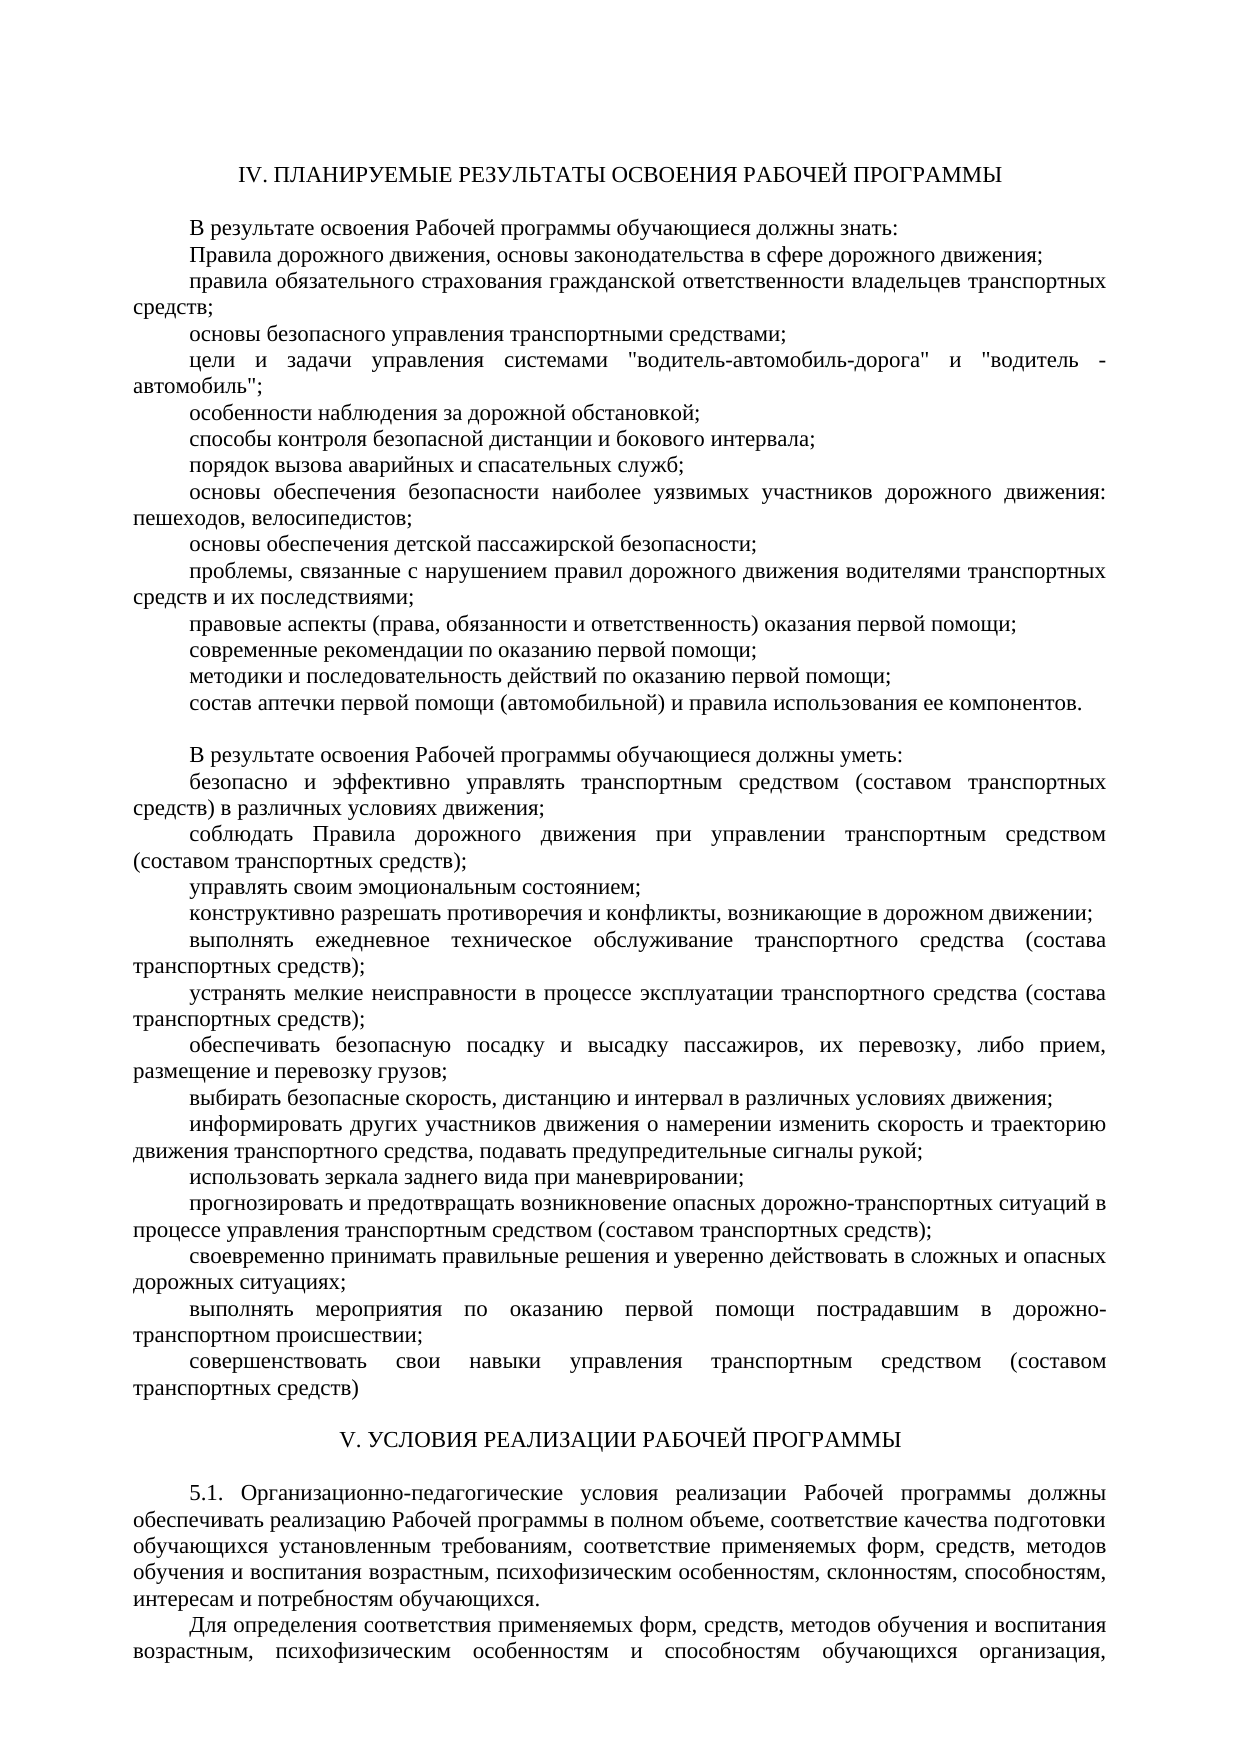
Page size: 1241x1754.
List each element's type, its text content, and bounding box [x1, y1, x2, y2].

text совершенствовать свои навыки управления транспортным средством (составом транспортных средств) [133, 1347, 1108, 1400]
text своевременно принимать правильные решения и уверенно действовать в сложных и опасных дорожных ситуациях; [133, 1242, 1108, 1295]
text использовать зеркала заднего вида при маневрировании; [133, 1163, 1108, 1189]
text состав аптечки первой помощи (автомобильной) и правила использования ее компонентов. [133, 689, 1108, 715]
text соблюдать Правила дорожного движения при управлении транспортным средством (составом транспортных средств); [133, 820, 1108, 873]
text информировать других участников движения о намерении изменить скорость и траекторию движения транспортного средства, подавать предупредительные сигналы рукой; [133, 1110, 1108, 1163]
text конструктивно разрешать противоречия и конфликты, возникающие в дорожном движении; [133, 899, 1108, 926]
text основы обеспечения детской пассажирской безопасности; [133, 531, 1108, 557]
text проблемы, связанные с нарушением правил дорожного движения водителями транспортных средств и их последствиями; [133, 557, 1108, 609]
text V. УСЛОВИЯ РЕАЛИЗАЦИИ РАБОЧЕЙ ПРОГРАММЫ [133, 1427, 1108, 1453]
text основы безопасного управления транспортными средствами; [133, 320, 1108, 346]
text выполнять мероприятия по оказанию первой помощи пострадавшим в дорожно-транспортном происшествии; [133, 1295, 1108, 1347]
text современные рекомендации по оказанию первой помощи; [133, 636, 1108, 662]
text цели и задачи управления системами "водитель-автомобиль-дорога" и "водитель - автомобиль"; [133, 346, 1108, 399]
text 5.1. Организационно-педагогические условия реализации Рабочей программы должны обеспечивать реализацию Рабочей программы в полном объеме, соответствие качества подготовки обучающихся установленным требованиям, соответствие применяемых форм, средств, методов обучения и воспитания возрастным, психофизическим особенностям, склонностям, способностям, интересам и потребностям обучающихся. [133, 1479, 1108, 1611]
text способы контроля безопасной дистанции и бокового интервала; [133, 425, 1108, 451]
text выполнять ежедневное техническое обслуживание транспортного средства (состава транспортных средств); [133, 926, 1108, 978]
text Правила дорожного движения, основы законодательства в сфере дорожного движения; [133, 241, 1108, 267]
text прогнозировать и предотвращать возникновение опасных дорожно-транспортных ситуаций в процессе управления транспортным средством (составом транспортных средств); [133, 1189, 1108, 1242]
text основы обеспечения безопасности наиболее уязвимых участников дорожного движения: пешеходов, велосипедистов; [133, 478, 1108, 531]
text В результате освоения Рабочей программы обучающиеся должны знать: [133, 214, 1108, 241]
text В результате освоения Рабочей программы обучающиеся должны уметь: [133, 741, 1108, 768]
text правила обязательного страхования гражданской ответственности владельцев транспортных средств; [133, 267, 1108, 320]
text правовые аспекты (права, обязанности и ответственность) оказания первой помощи; [133, 609, 1108, 636]
text особенности наблюдения за дорожной обстановкой; [133, 399, 1108, 425]
text IV. ПЛАНИРУЕМЫЕ РЕЗУЛЬТАТЫ ОСВОЕНИЯ РАБОЧЕЙ ПРОГРАММЫ [133, 162, 1108, 188]
text устранять мелкие неисправности в процессе эксплуатации транспортного средства (состава транспортных средств); [133, 978, 1108, 1031]
text порядок вызова аварийных и спасательных служб; [133, 451, 1108, 478]
text управлять своим эмоциональным состоянием; [133, 873, 1108, 899]
text безопасно и эффективно управлять транспортным средством (составом транспортных средств) в различных условиях движения; [133, 768, 1108, 820]
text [133, 1611, 1108, 1664]
text обеспечивать безопасную посадку и высадку пассажиров, их перевозку, либо прием, размещение и перевозку грузов; [133, 1031, 1108, 1084]
text методики и последовательность действий по оказанию первой помощи; [133, 662, 1108, 689]
text выбирать безопасные скорость, дистанцию и интервал в различных условиях движения; [133, 1084, 1108, 1110]
